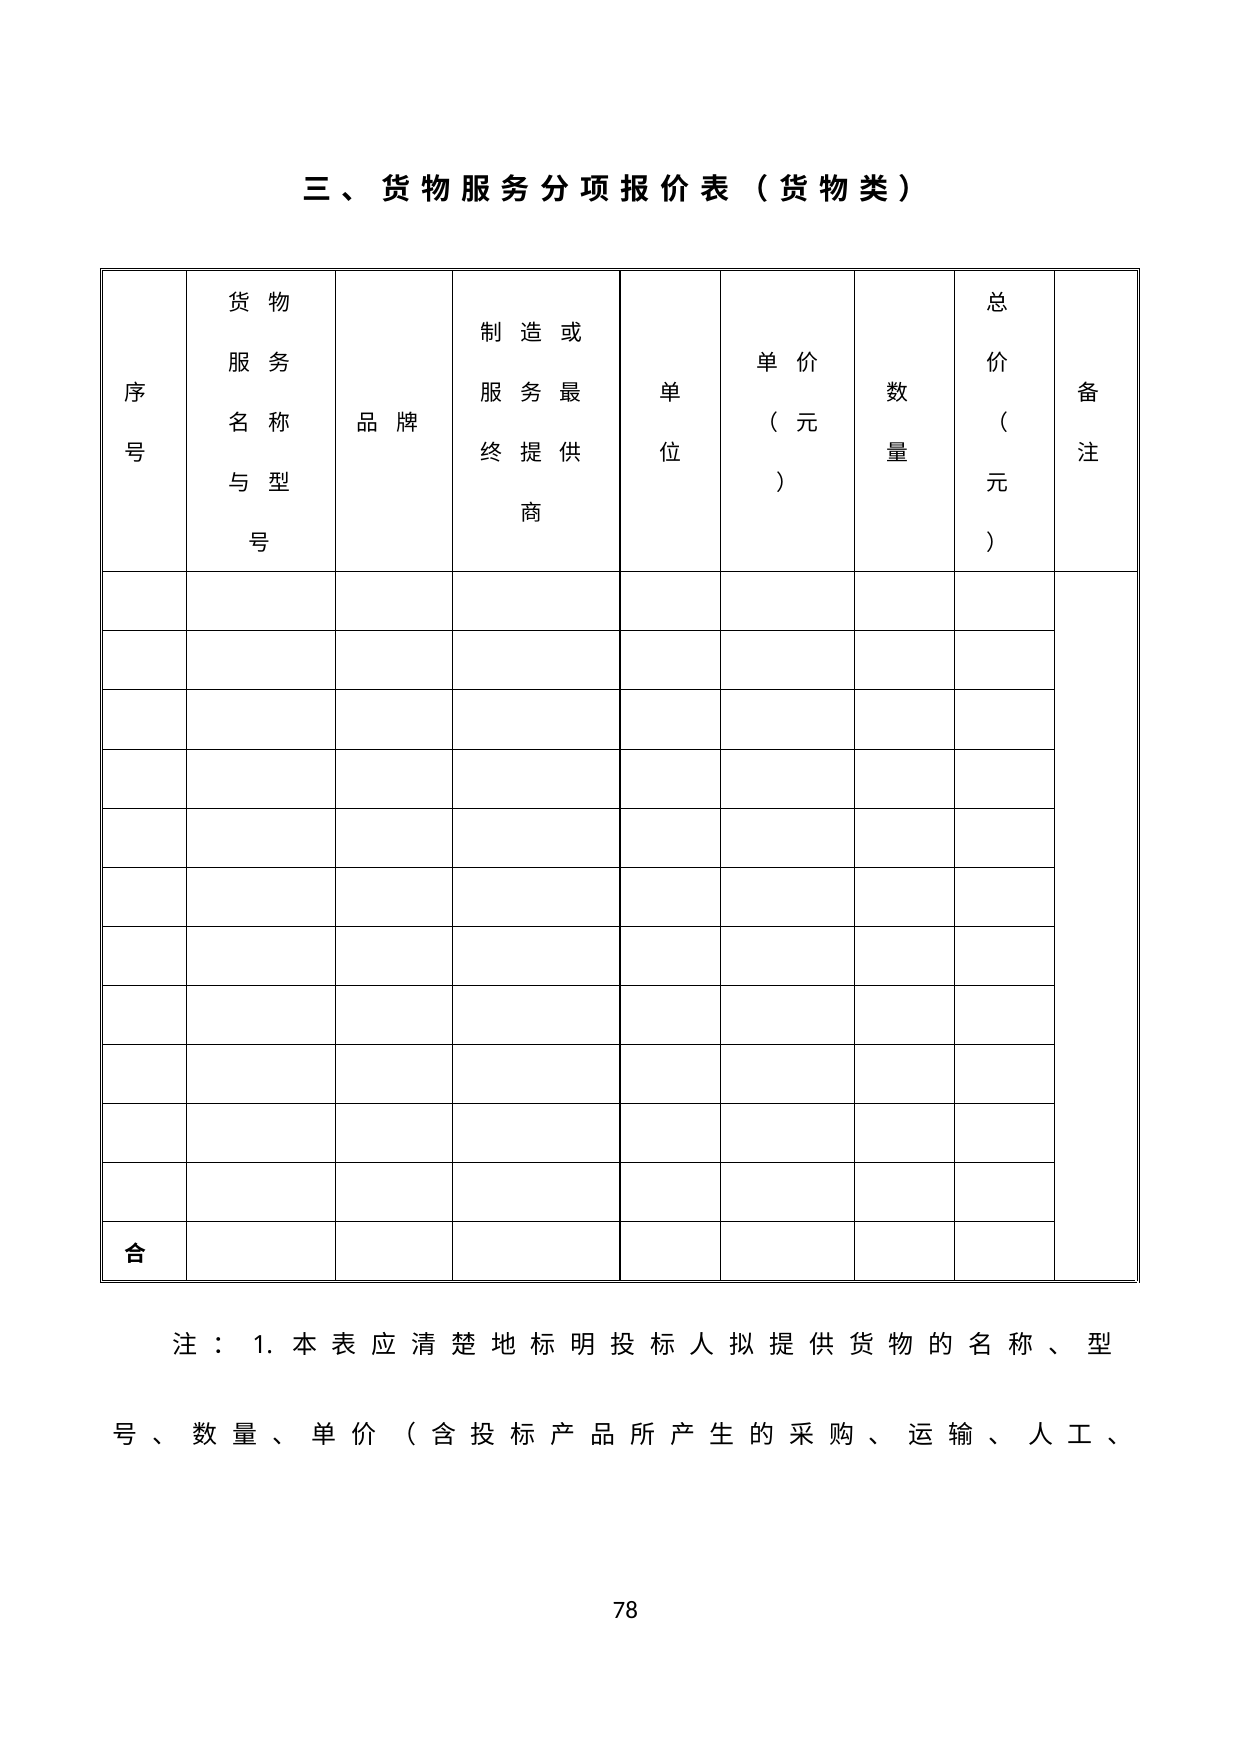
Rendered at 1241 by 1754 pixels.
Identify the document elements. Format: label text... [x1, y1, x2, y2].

table_cell [621, 986, 720, 1044]
table_cell [453, 1163, 619, 1221]
table_cell [721, 572, 854, 630]
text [113, 1313, 1127, 1463]
table_cell [187, 572, 335, 630]
table_cell [336, 986, 452, 1044]
table_cell [855, 1045, 954, 1103]
table_cell [336, 868, 452, 926]
table_cell [103, 572, 186, 630]
table_cell [336, 1045, 452, 1103]
table_cell [336, 1222, 452, 1280]
table_cell [855, 1104, 954, 1162]
table_cell [187, 1045, 335, 1103]
table_cell [955, 690, 1054, 748]
table_cell [955, 1163, 1054, 1221]
table_cell [187, 690, 335, 748]
table_cell [453, 690, 619, 748]
table_cell [721, 986, 854, 1044]
table_cell [453, 572, 619, 630]
table_header 数量 [855, 271, 954, 571]
table_cell [336, 572, 452, 630]
table_cell [187, 1222, 335, 1280]
table_cell [187, 927, 335, 985]
table_cell [621, 927, 720, 985]
table_header 序号 [103, 271, 186, 571]
table_cell [621, 631, 720, 689]
table_cell [103, 809, 186, 867]
table_cell [721, 927, 854, 985]
table_cell [103, 1163, 186, 1221]
table_cell [453, 1045, 619, 1103]
table_cell [621, 809, 720, 867]
table_cell [621, 1222, 720, 1280]
table_cell [453, 868, 619, 926]
table_cell [103, 927, 186, 985]
table_cell [855, 631, 954, 689]
table_cell [955, 868, 1054, 926]
table_cell [955, 750, 1054, 807]
table_cell 合计 [103, 1222, 186, 1280]
table_header 备注 [1055, 271, 1137, 571]
table_cell [187, 986, 335, 1044]
table_cell [855, 986, 954, 1044]
table_cell [721, 1104, 854, 1162]
table_cell [855, 572, 954, 630]
table_cell [955, 986, 1054, 1044]
table_cell [721, 868, 854, 926]
table_cell [621, 1163, 720, 1221]
table_cell [855, 1163, 954, 1221]
table_cell [336, 631, 452, 689]
table_cell [1055, 572, 1137, 1280]
table_cell [453, 927, 619, 985]
table_cell [103, 868, 186, 926]
table_cell [336, 1163, 452, 1221]
table_cell [721, 690, 854, 748]
table_header 单位 [621, 271, 720, 571]
table_cell [621, 868, 720, 926]
table_cell [721, 809, 854, 867]
table_cell [336, 690, 452, 748]
table_cell [187, 750, 335, 807]
table_cell [621, 690, 720, 748]
table_cell [336, 809, 452, 867]
table_cell [955, 809, 1054, 867]
table_cell [955, 1104, 1054, 1162]
table_header 总价 （元） [955, 271, 1054, 571]
table_cell [336, 750, 452, 807]
table_cell [103, 1104, 186, 1162]
table_header 制造或服务最终提供商 [453, 271, 619, 571]
table_cell [336, 927, 452, 985]
table_cell [453, 750, 619, 807]
table_cell [453, 809, 619, 867]
table_cell [721, 1163, 854, 1221]
table_cell [955, 927, 1054, 985]
table_cell [721, 750, 854, 807]
table_cell [103, 631, 186, 689]
table_cell [187, 809, 335, 867]
table_cell [187, 1163, 335, 1221]
table_cell [855, 868, 954, 926]
table_header 货物服务名称 与型号 [187, 271, 335, 571]
table_cell [187, 1104, 335, 1162]
table_header 单价 （元） [721, 271, 854, 571]
table_cell [855, 750, 954, 807]
table_cell [855, 1222, 954, 1280]
table_cell [103, 1045, 186, 1103]
table_cell [453, 631, 619, 689]
subtitle 三、货物服务分项报价表（货物类） [113, 157, 1127, 217]
table_cell [187, 631, 335, 689]
table_cell [103, 986, 186, 1044]
table_cell [721, 631, 854, 689]
table_cell [621, 1045, 720, 1103]
table_cell [855, 927, 954, 985]
table_cell [103, 690, 186, 748]
table_cell [453, 1104, 619, 1162]
table_cell [453, 986, 619, 1044]
table_cell [453, 1222, 619, 1280]
table_cell [621, 750, 720, 807]
table_header 品牌 [336, 271, 452, 571]
table_cell [187, 868, 335, 926]
table_cell [336, 1104, 452, 1162]
table_cell [103, 750, 186, 807]
table_cell [721, 1045, 854, 1103]
table_cell [721, 1222, 854, 1280]
table_cell [955, 1045, 1054, 1103]
table_cell [855, 809, 954, 867]
table_cell [621, 572, 720, 630]
table_cell [955, 1222, 1054, 1280]
table_cell [955, 631, 1054, 689]
table_cell [621, 1104, 720, 1162]
table_cell [855, 690, 954, 748]
table_cell [955, 572, 1054, 630]
